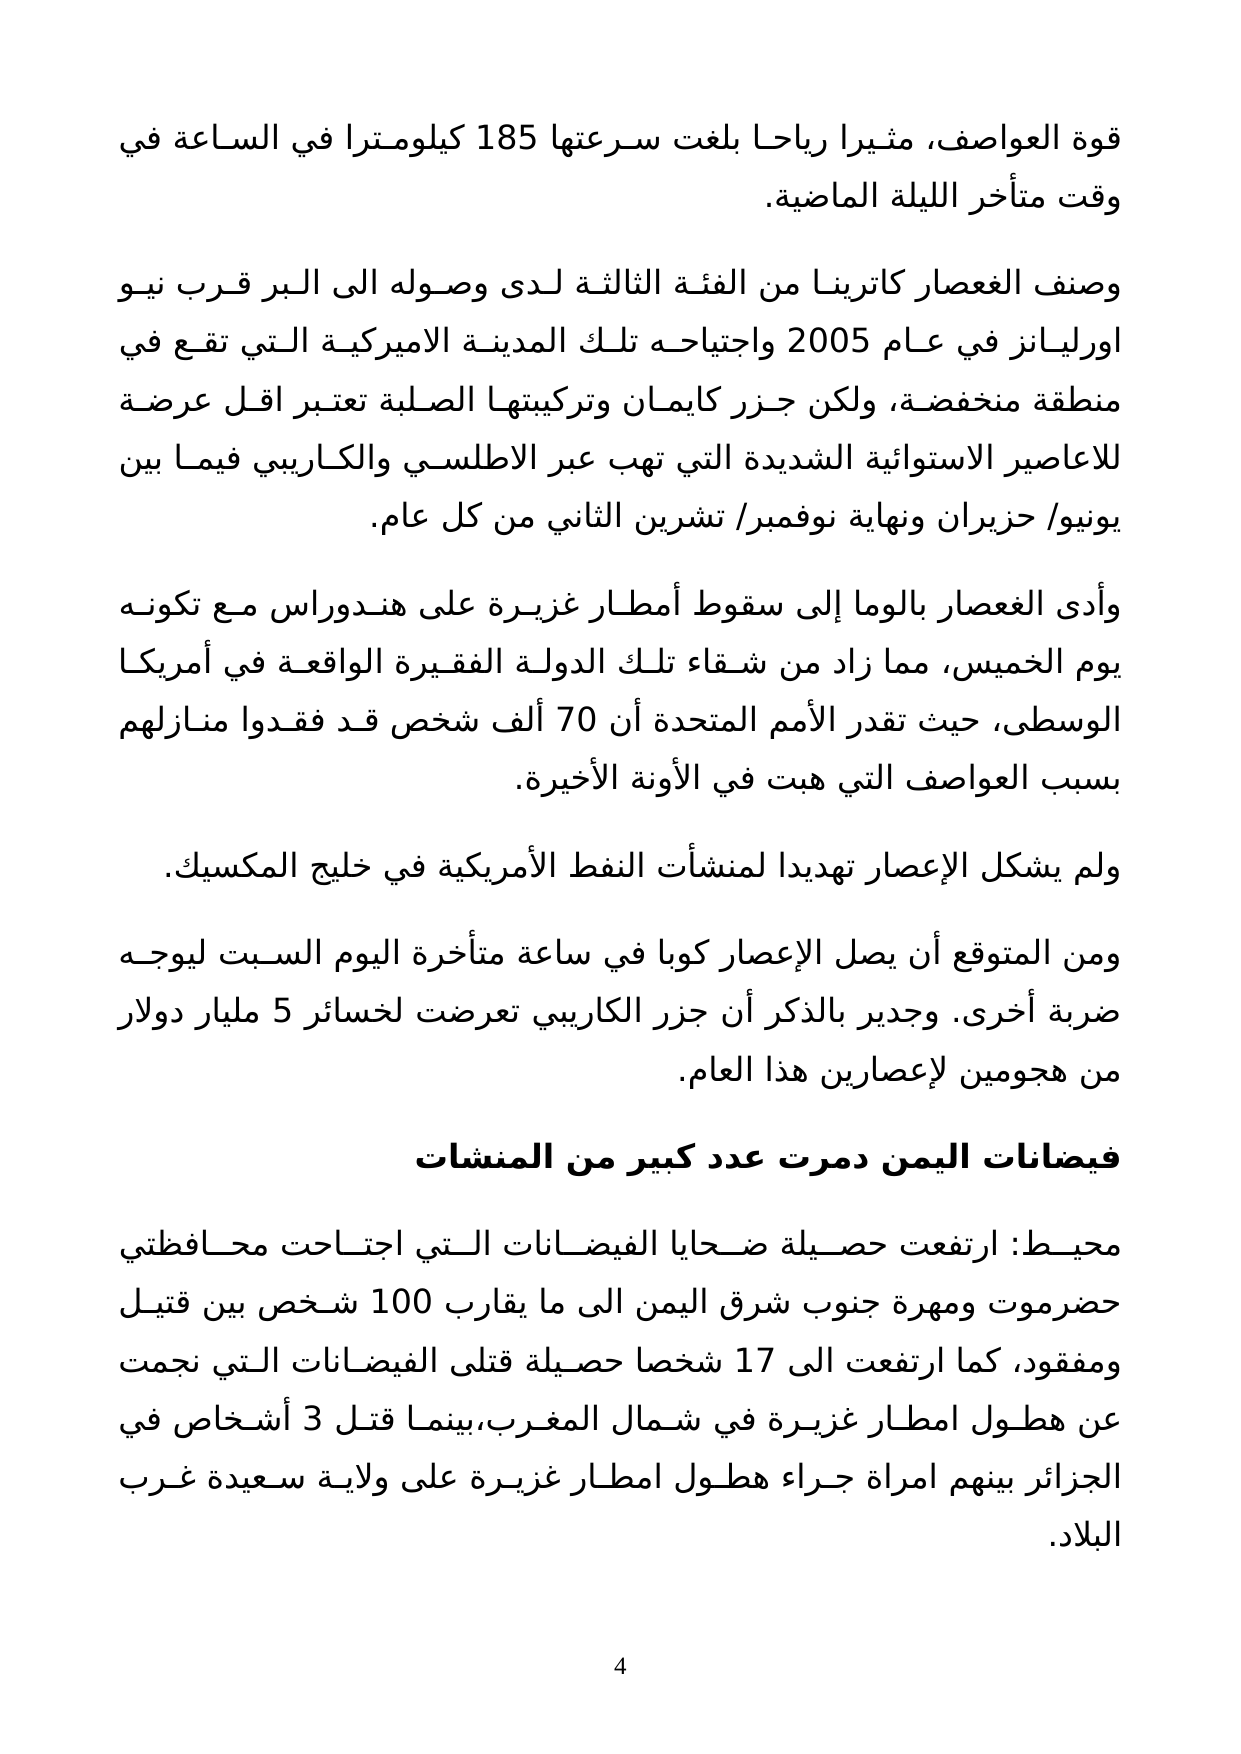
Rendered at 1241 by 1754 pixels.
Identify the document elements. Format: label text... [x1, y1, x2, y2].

text ولم يشکل الإعصار تهديدا لمنشأت النفط الأمريکية في خليج المکسيك. [118, 846, 1122, 885]
text ومن المتوقع أن يصل الإعصار کوبا في ساعة متأخرة اليوم السبت ليوجه ضربة أخرى. وجدير بالذكر أن جزر الكاريبي تعرضت لخسائر 5 مليار دولار من هجومين لإعصارين هذا العام. [118, 933, 1122, 1089]
text وصنف الغعصار کاترينا من الفئة الثالثة لدى وصوله الى البر قرب نيو اورليانز في عام 2005 واجتياحه تلك المدينة الاميرکية التي تقع في منطقة منخفضة، ولکن جزر کايمان وترکيبتها الصلبة تعتبر اقل عرضة للاعاصير الاستوائية الشديدة التي تهب عبر الاطلسي والکاريبي فيما بين يونيو/ حزيران ونهاية نوفمبر/ تشرين الثاني من کل عام. [118, 264, 1122, 536]
text وأدى الغعصار بالوما إلى سقوط أمطار غزيرة على هندوراس مع تکونه يوم الخميس، مما زاد من شقاء تلك الدولة الفقيرة الواقعة في أمريکا الوسطى، حيث تقدر الأمم المتحدة أن 70 ألف شخص قد فقدوا منازلهم بسبب العواصف التي هبت في الأونة الأخيرة. [118, 584, 1122, 798]
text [118, 118, 1122, 215]
text فيضانات اليمن دمرت عدد كبير من المنشات [118, 1137, 1122, 1176]
text محيط: ارتفعت حصيلة ضحايا الفيضانات التي اجتاحت محافظتي حضرموت ومهرة جنوب شرق اليمن الى ما يقارب 100 شخص بين قتيل ومفقود، كما ارتفعت الى 17 شخصا حصيلة قتلى الفيضانات التي نجمت عن هطول امطار غزيرة في شمال المغرب،بينما قتل 3 أشخاص في الجزائر بينهم امراة جراء هطول امطار غزيرة على ولاية سعيدة غرب البلاد. [118, 1225, 1122, 1555]
